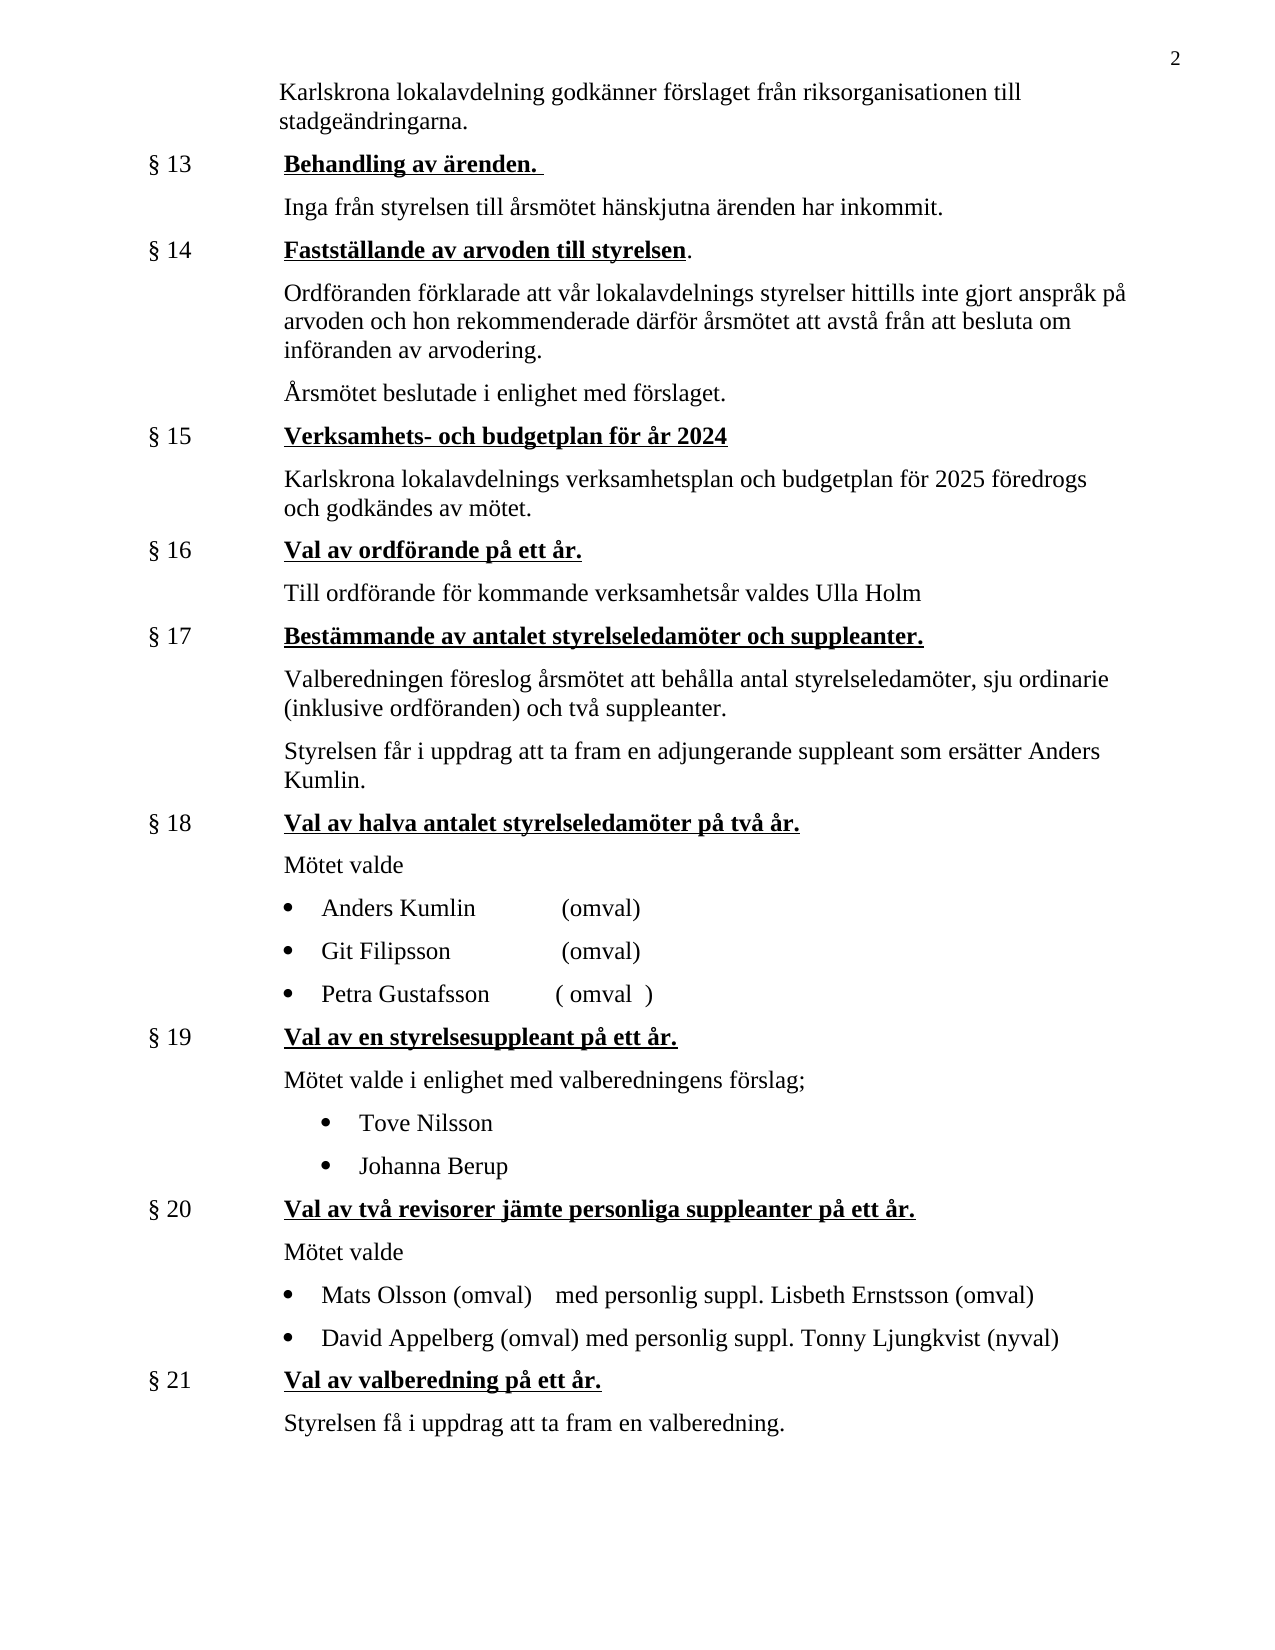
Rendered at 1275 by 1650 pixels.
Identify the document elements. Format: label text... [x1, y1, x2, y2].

text § 19 Val av en styrelsesuppleant på ett år. [148, 1022, 1127, 1051]
list Anders Kumlin (omval) [283, 893, 1127, 922]
text § 13 Behandling av ärenden. [148, 149, 1127, 178]
text Mötet valde [148, 1237, 1127, 1266]
list Tove Nilsson [321, 1108, 1127, 1137]
text Ordföranden förklarade att vår lokalavdelnings styrelser hittills inte gjort anspråk på arvoden och hon rekommenderade därför årsmötet att avstå från att besluta om införanden av arvodering. [148, 278, 1127, 364]
text Styrelsen få i uppdrag att ta fram en valberedning. [148, 1408, 1127, 1437]
list Git Filipsson (omval) [283, 936, 1127, 965]
text Styrelsen får i uppdrag att ta fram en adjungerande suppleant som ersätter Anders Kumlin. [283, 736, 1127, 793]
text Karlskrona lokalavdelning godkänner förslaget från riksorganisationen till stadgeändringarna. [279, 77, 1127, 135]
text Årsmötet beslutade i enlighet med förslaget. [148, 378, 1127, 407]
text § 20 Val av två revisorer jämte personliga suppleanter på ett år. [148, 1194, 1127, 1223]
text Inga från styrelsen till årsmötet hänskjutna ärenden har inkommit. [148, 192, 1127, 221]
text Valberedningen föreslog årsmötet att behålla antal styrelseledamöter, sju ordinarie (inklusive ordföranden) och två suppleanter. [283, 664, 1127, 722]
list David Appelberg (omval) med personlig suppl. Tonny Ljungkvist (nyval) [283, 1323, 1127, 1351]
text § 18 Val av halva antalet styrelseledamöter på två år. [148, 808, 1127, 836]
text Till ordförande för kommande verksamhetsår valdes Ulla Holm [148, 578, 1127, 607]
text Karlskrona lokalavdelnings verksamhetsplan och budgetplan för 2025 föredrogs och godkändes av mötet. [283, 464, 1127, 521]
text § 17 Bestämmande av antalet styrelseledamöter och suppleanter. [148, 621, 1127, 650]
list Mats Olsson (omval) med personlig suppl. Lisbeth Ernstsson (omval) [283, 1280, 1127, 1308]
text Mötet valde i enlighet med valberedningens förslag; [148, 1065, 1127, 1094]
text § 14 Fastställande av arvoden till styrelsen. [148, 235, 1127, 263]
list Petra Gustafsson ( omval ) [283, 979, 1127, 1008]
text § 21 Val av valberedning på ett år. [148, 1366, 1127, 1394]
text § 16 Val av ordförande på ett år. [148, 536, 1127, 564]
text § 15 Verksamhets- och budgetplan för år 2024 [148, 421, 1127, 450]
list Johanna Berup [321, 1151, 1127, 1180]
text Mötet valde [148, 851, 1127, 879]
